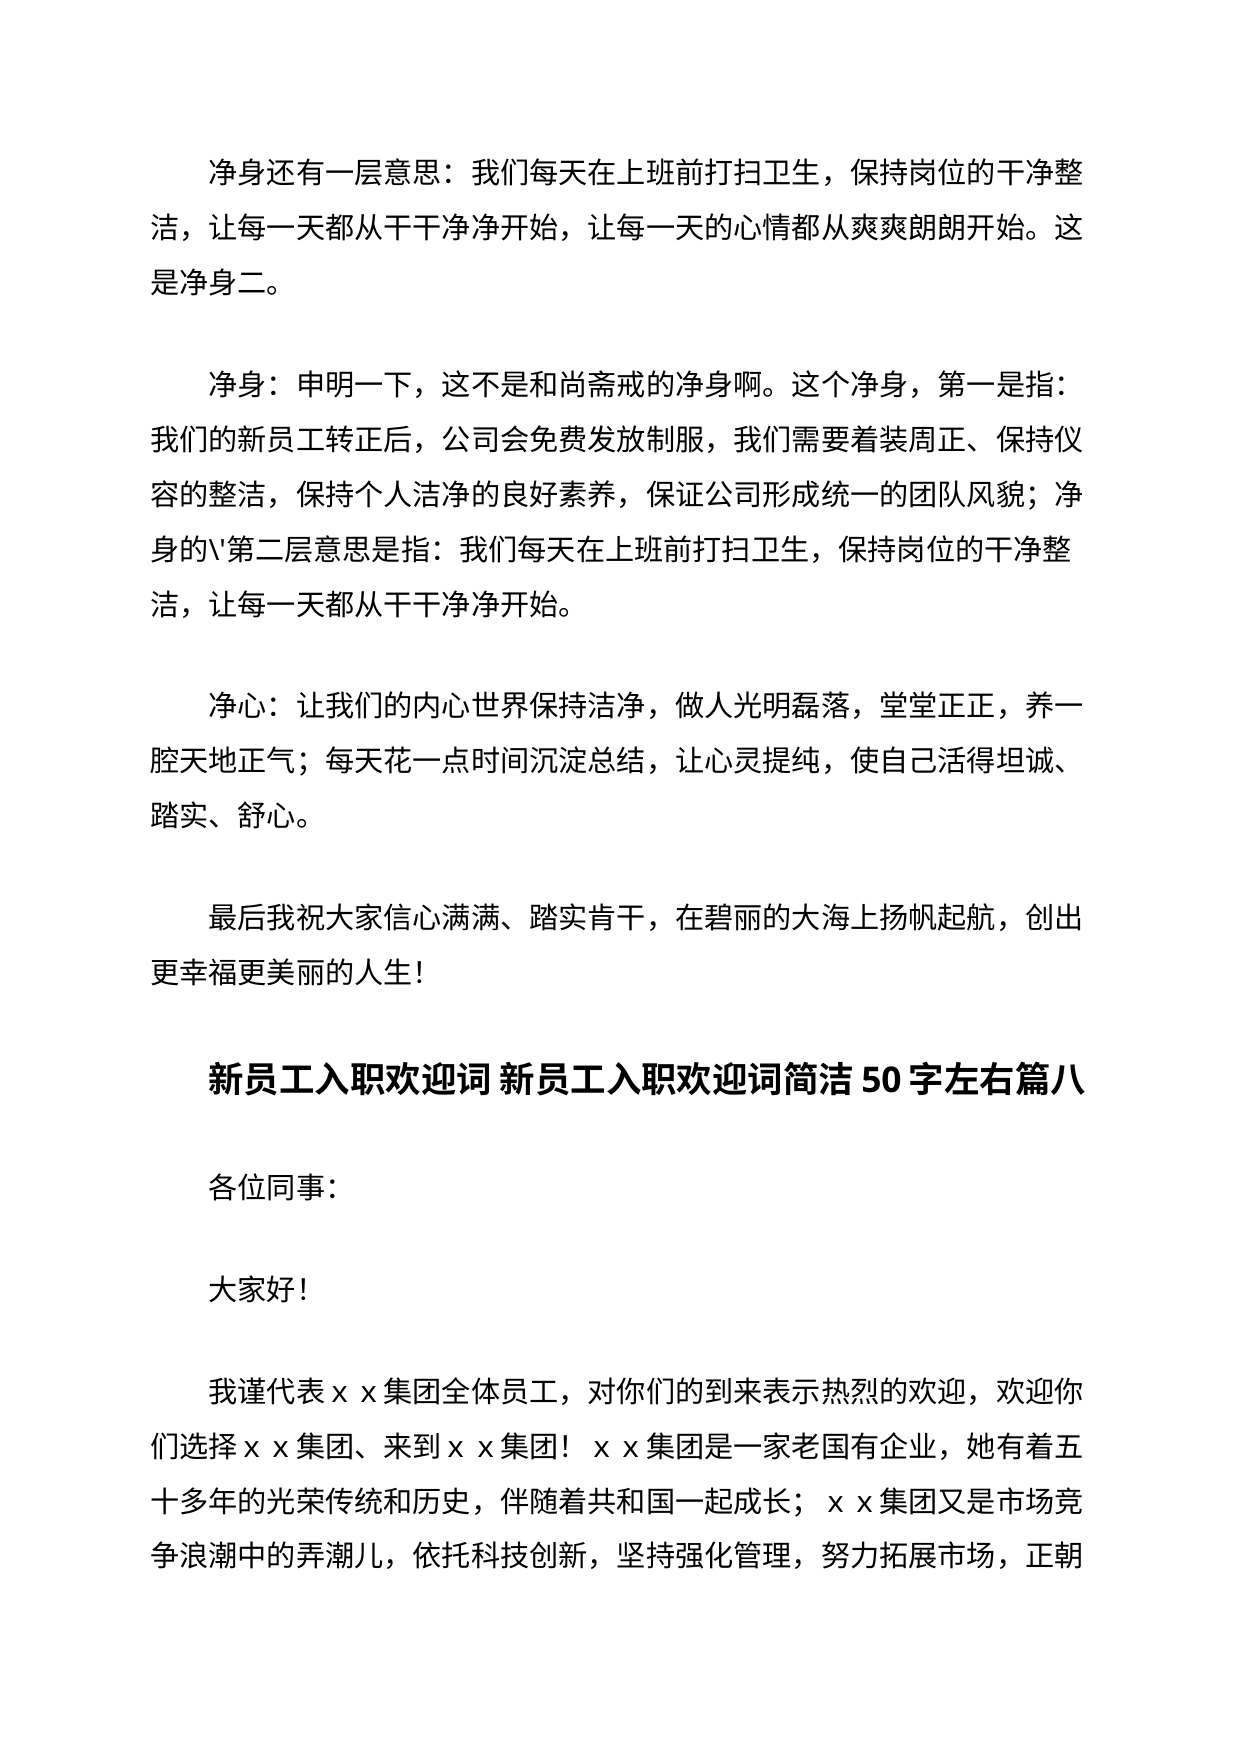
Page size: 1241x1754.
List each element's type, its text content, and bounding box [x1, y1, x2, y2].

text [150, 1368, 1090, 1575]
text 最后我祝大家信心满满、踏实肯干，在碧丽的大海上扬帆起航，创出更幸福更美丽的人生！ [150, 894, 1090, 992]
text 净身还有一层意思：我们每天在上班前打扫卫生，保持岗位的干净整洁，让每一天都从干干净净开始，让每一天的心情都从爽爽朗朗开始。这是净身二。 [150, 150, 1090, 302]
text 大家好！ [150, 1267, 1090, 1309]
text 新员工入职欢迎词 新员工入职欢迎词简洁50字左右篇八 [150, 1051, 1090, 1103]
text 净心：让我们的内心世界保持洁净，做人光明磊落，堂堂正正，养一腔天地正气；每天花一点时间沉淀总结，让心灵提纯，使自己活得坦诚、踏实、舒心。 [150, 683, 1090, 835]
text 净身：申明一下，这不是和尚斋戒的净身啊。这个净身，第一是指：我们的新员工转正后，公司会免费发放制服，我们需要着装周正、保持仪容的整洁，保持个人洁净的良好素养，保证公司形成统一的团队风貌；净身的\'第二层意思是指：我们每天在上班前打扫卫生，保持岗位的干净整洁，让每一天都从干干净净开始。 [150, 362, 1090, 623]
text 各位同事： [150, 1165, 1090, 1207]
